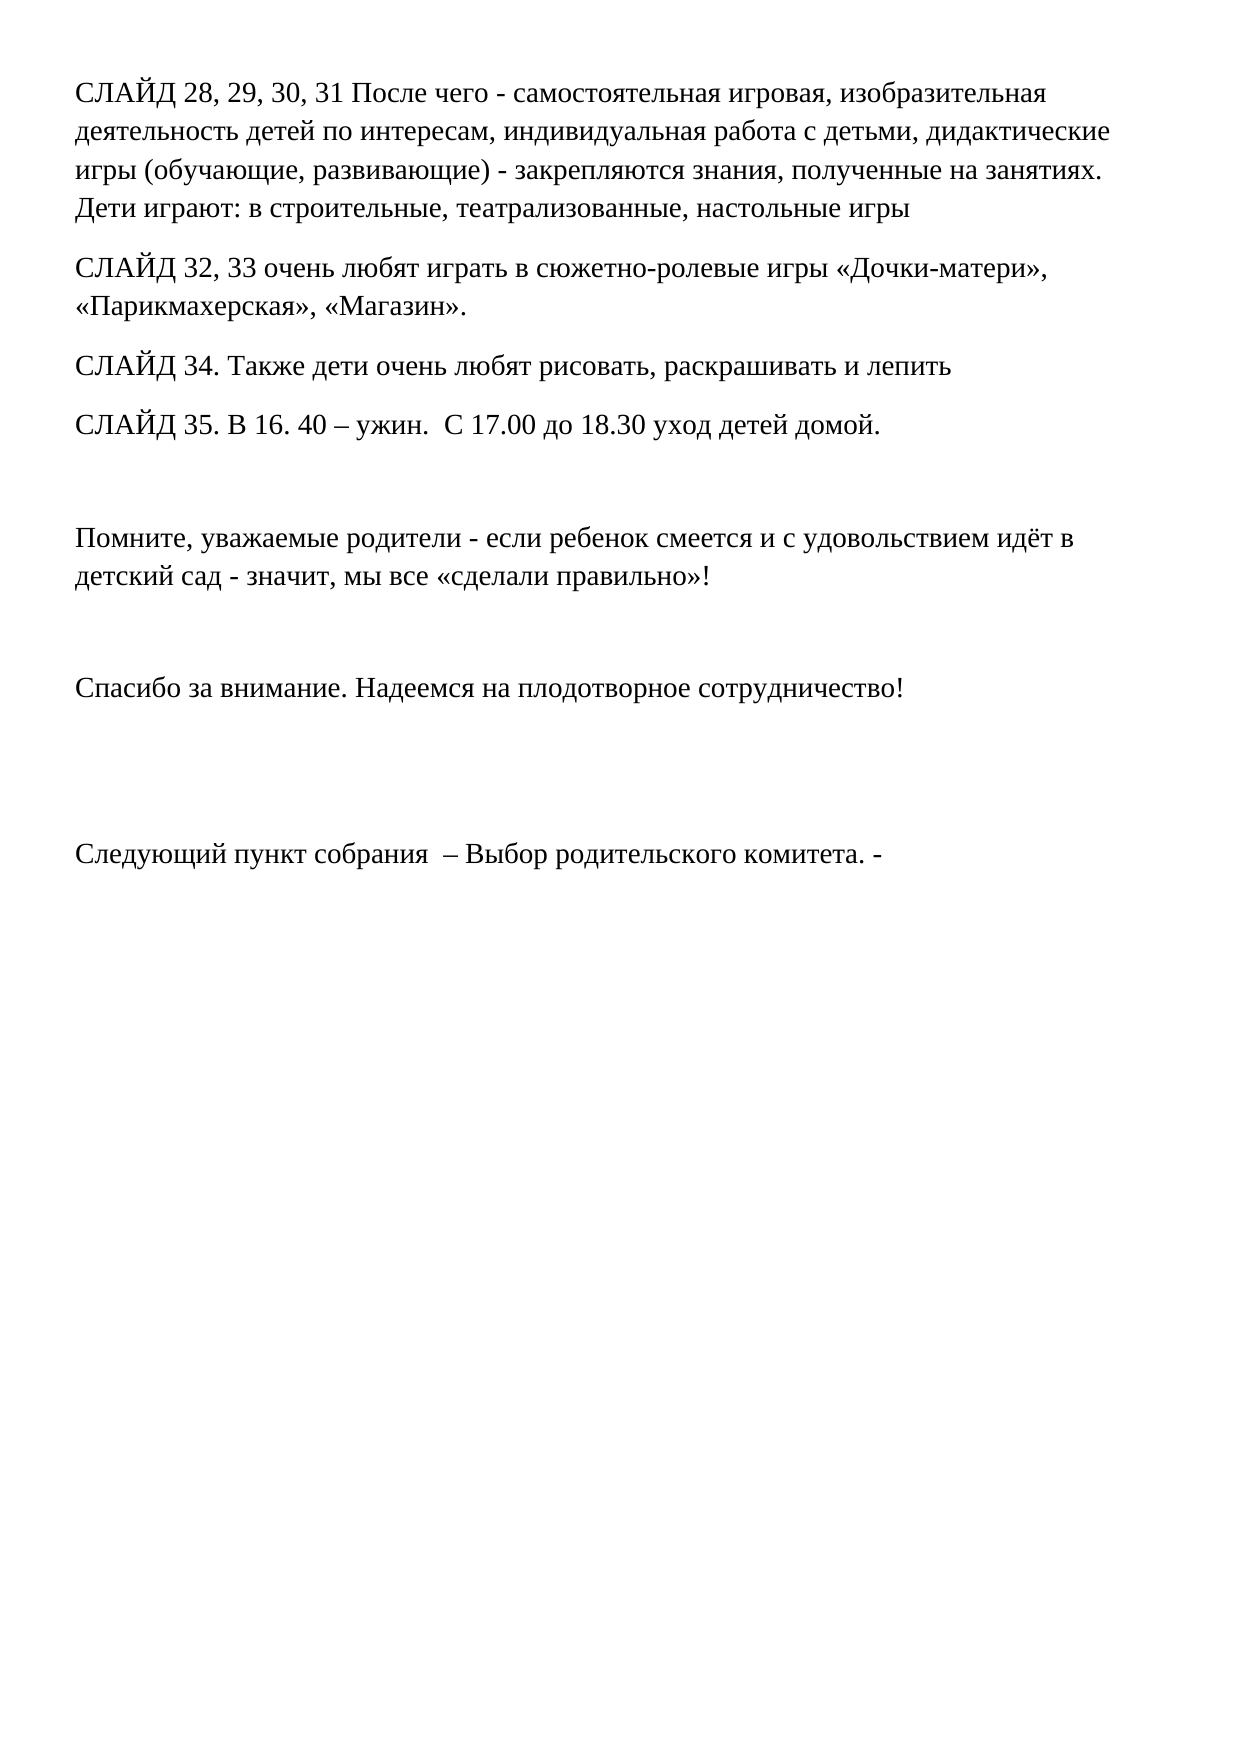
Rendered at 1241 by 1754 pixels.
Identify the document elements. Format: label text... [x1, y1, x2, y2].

text Помните, уважаемые родители - если ребенок смеется и с удовольствием идёт в детский сад - значит, мы все «сделали правильно»! [75, 520, 1165, 592]
text СЛАЙД 28, 29, 30, 31 После чего - самостоятельная игровая, изобразительная деятельность детей по интересам, индивидуальная работа с детьми, дидактические игры (обучающие, развивающие) - закрепляются знания, полученные на занятиях. Дети играют: в строительные, театрализованные, настольные игры [75, 75, 1165, 224]
text Спасибо за внимание. Надеемся на плодотворное сотрудничество! [75, 671, 1165, 704]
text СЛАЙД 32, 33 очень любят играть в сюжетно-ролевые игры «Дочки-матери», «Парикмахерская», «Магазин». [75, 250, 1165, 322]
text Следующий пункт собрания – Выбор родительского комитета. - [75, 836, 1165, 869]
text СЛАЙД 34. Также дети очень любят рисовать, раскрашивать и лепить [75, 348, 1165, 381]
text СЛАЙД 35. В 16. 40 – ужин. С 17.00 до 18.30 уход детей домой. [75, 407, 1165, 441]
